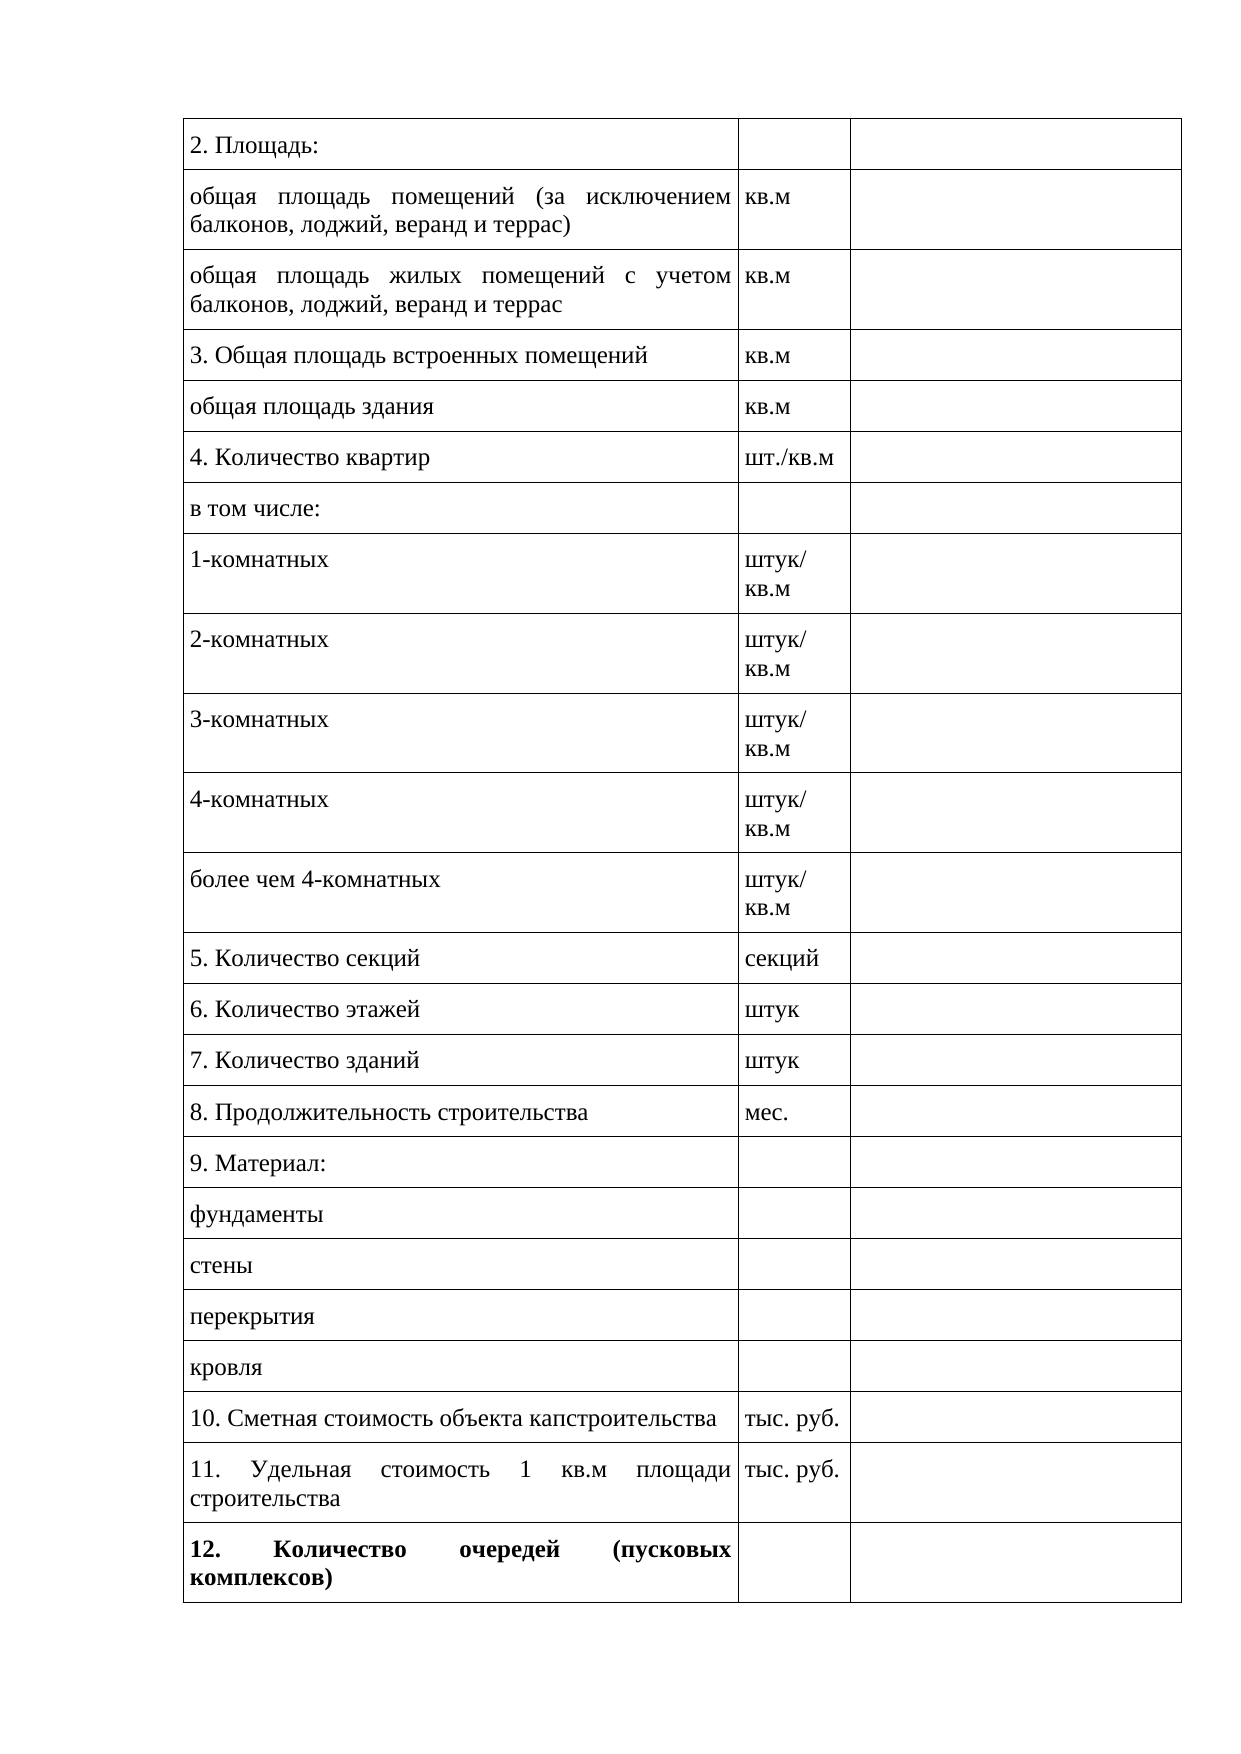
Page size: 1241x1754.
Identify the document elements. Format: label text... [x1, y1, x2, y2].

table_cell [851, 432, 1181, 482]
table_cell кв.м [739, 250, 850, 329]
table_cell штук/кв.м [739, 773, 850, 852]
table_cell в том числе: [184, 483, 738, 533]
table_cell секций [739, 933, 850, 983]
table_cell 11. Удельная стоимость 1 кв.м площади строительства [184, 1443, 738, 1522]
table_cell [739, 1290, 850, 1340]
table_cell штук/кв.м [739, 534, 850, 613]
table_cell мес. [739, 1086, 850, 1136]
table_cell [851, 1137, 1181, 1187]
table_cell [851, 1523, 1181, 1602]
table_cell штук [739, 984, 850, 1034]
table_cell 3-комнатных [184, 694, 738, 772]
table_cell общая площадь здания [184, 381, 738, 431]
table_cell [851, 1188, 1181, 1238]
table_cell [851, 534, 1181, 613]
table_cell [739, 1341, 850, 1391]
table_cell штук [739, 1035, 850, 1085]
table_cell кв.м [739, 330, 850, 380]
table_cell тыс. руб. [739, 1392, 850, 1442]
table_cell 4-комнатных [184, 773, 738, 852]
table_cell [851, 1239, 1181, 1289]
table_cell штук/кв.м [739, 614, 850, 692]
table_cell [851, 614, 1181, 692]
table_cell 6. Количество этажей [184, 984, 738, 1034]
table_cell [851, 1086, 1181, 1136]
table_cell [739, 483, 850, 533]
table_cell 9. Материал: [184, 1137, 738, 1187]
table_cell 12. Количество очередей (пусковых комплексов) [184, 1523, 738, 1602]
table_cell [851, 1443, 1181, 1522]
table_cell [739, 1523, 850, 1602]
table_cell кровля [184, 1341, 738, 1391]
table_cell 5. Количество секций [184, 933, 738, 983]
table_cell [851, 250, 1181, 329]
table_cell стены [184, 1239, 738, 1289]
table_cell общая площадь помещений (за исключением балконов, лоджий, веранд и террас) [184, 170, 738, 249]
table_cell 2-комнатных [184, 614, 738, 692]
table_cell 8. Продолжительность строительства [184, 1086, 738, 1136]
table_cell [851, 773, 1181, 852]
table_cell 7. Количество зданий [184, 1035, 738, 1085]
table_cell [851, 933, 1181, 983]
table_cell кв.м [739, 381, 850, 431]
table_cell [851, 119, 1181, 169]
table_cell 10. Сметная стоимость объекта капстроительства [184, 1392, 738, 1442]
table_cell [851, 1392, 1181, 1442]
table_cell кв.м [739, 170, 850, 249]
table_cell [851, 853, 1181, 932]
table_cell перекрытия [184, 1290, 738, 1340]
table_cell 2. Площадь: [184, 119, 738, 169]
table_cell [851, 1341, 1181, 1391]
table_cell [739, 119, 850, 169]
table_cell 1-комнатных [184, 534, 738, 613]
table_cell [739, 1239, 850, 1289]
table_cell [851, 1035, 1181, 1085]
table_cell более чем 4-комнатных [184, 853, 738, 932]
table_cell [851, 483, 1181, 533]
table_cell [851, 694, 1181, 772]
table_cell 3. Общая площадь встроенных помещений [184, 330, 738, 380]
table_cell общая площадь жилых помещений с учетом балконов, лоджий, веранд и террас [184, 250, 738, 329]
table_cell [851, 330, 1181, 380]
table_cell [851, 984, 1181, 1034]
table_cell тыс. руб. [739, 1443, 850, 1522]
table_cell [739, 1137, 850, 1187]
table_cell 4. Количество квартир [184, 432, 738, 482]
table_cell [851, 381, 1181, 431]
table_cell штук/кв.м [739, 694, 850, 772]
table_cell шт./кв.м [739, 432, 850, 482]
table_cell [851, 1290, 1181, 1340]
table_cell штук/кв.м [739, 853, 850, 932]
table_cell [739, 1188, 850, 1238]
table_cell [851, 170, 1181, 249]
table_cell фундаменты [184, 1188, 738, 1238]
